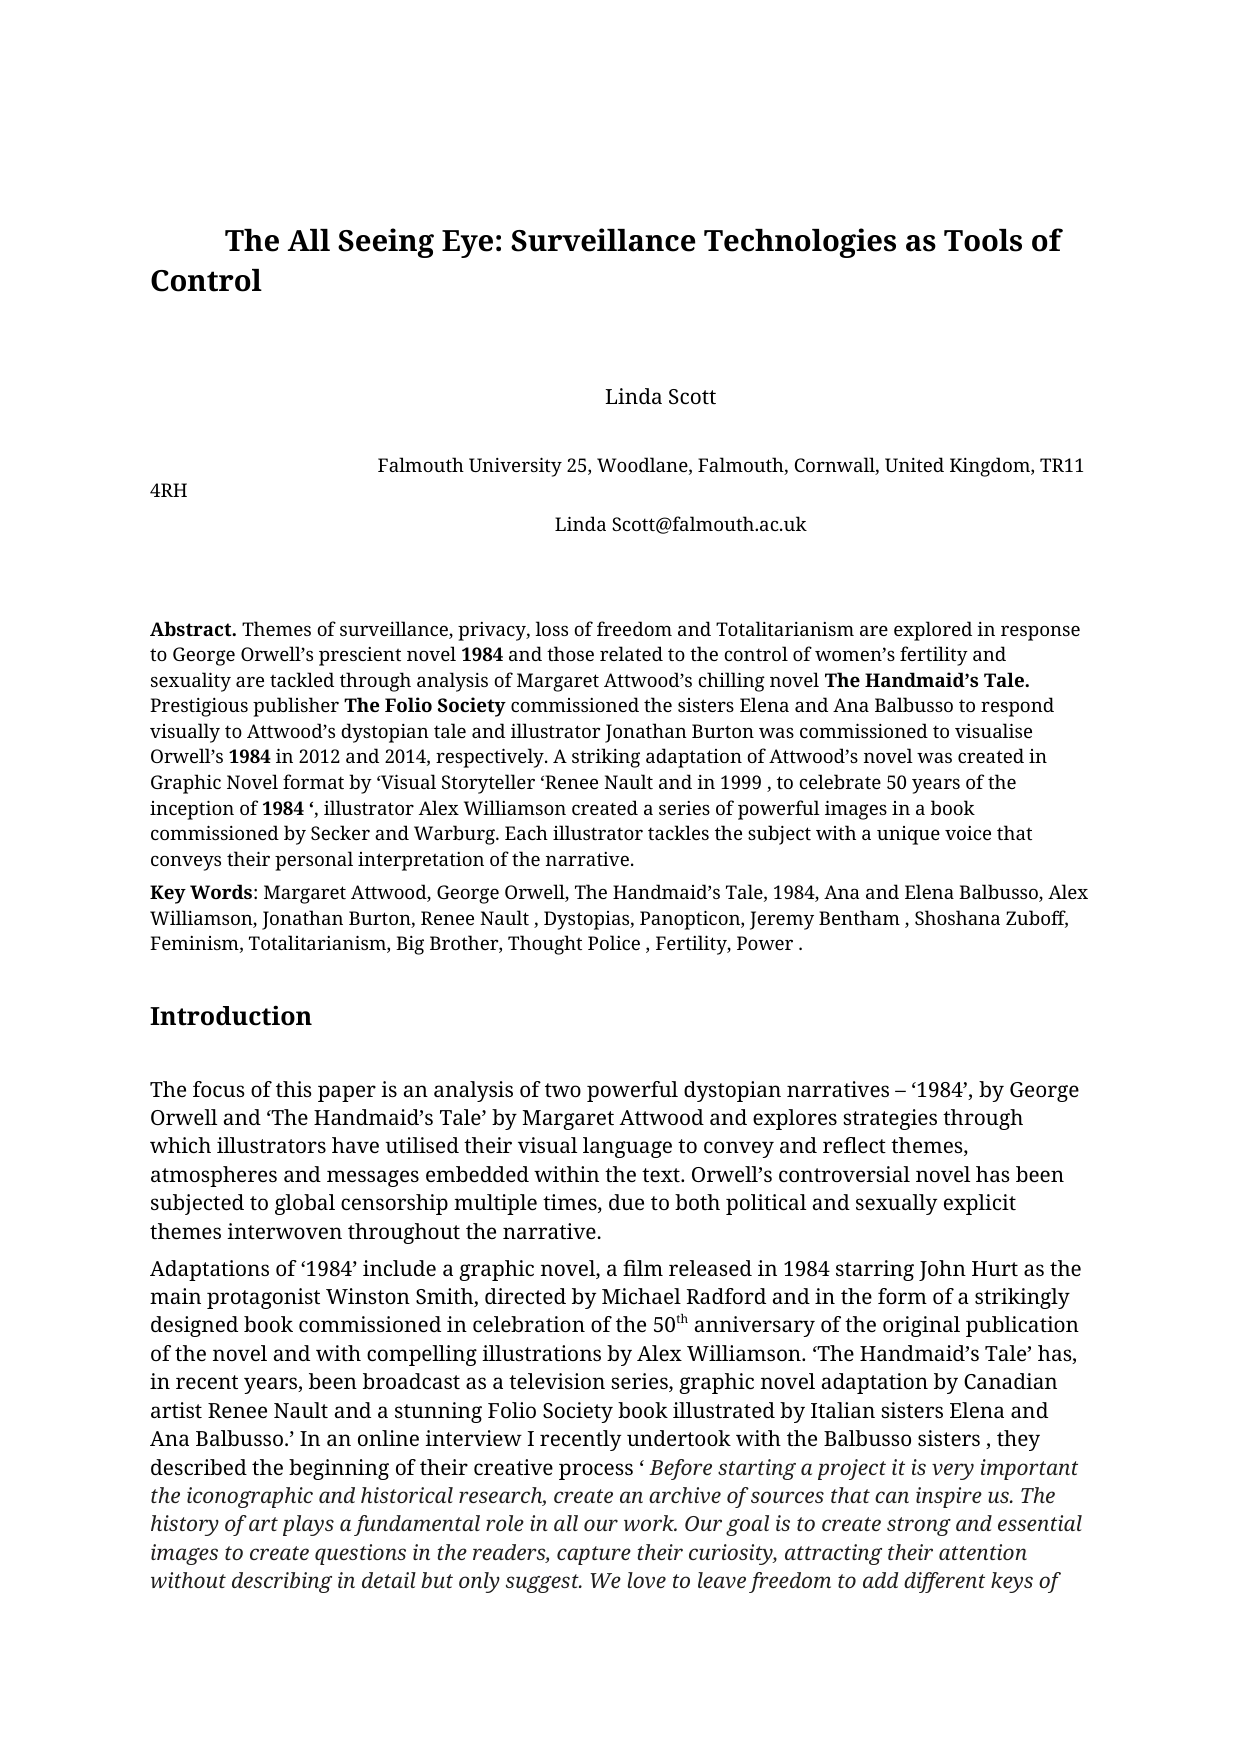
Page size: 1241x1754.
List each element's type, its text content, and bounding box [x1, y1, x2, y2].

text The All Seeing Eye: Surveillance Technologies as Tools of Control [150, 221, 1090, 300]
text Introduction [150, 998, 1090, 1032]
text The focus of this paper is an analysis of two powerful dystopian narratives – ‘1984’, by George Orwell and ‘The Handmaid’s Tale’ by Margaret Attwood and explores strategies through which illustrators have utilised their visual language to convey and reflect themes, atmospheres and messages embedded within the text. Orwell’s controversial novel has been subjected to global censorship multiple times, due to both political and sexually explicit themes interwoven throughout the narrative. [150, 1075, 1090, 1245]
text Abstract. Themes of surveillance, privacy, loss of freedom and Totalitarianism are explored in response to George Orwell’s prescient novel 1984 and those related to the control of women’s fertility and sexuality are tackled through analysis of Margaret Attwood’s chilling novel The Handmaid’s Tale. Prestigious publisher The Folio Society commissioned the sisters Elena and Ana Balbusso to respond visually to Attwood’s dystopian tale and illustrator Jonathan Burton was commissioned to visualise Orwell’s 1984 in 2012 and 2014, respectively. A striking adaptation of Attwood’s novel was created in Graphic Novel format by ‘Visual Storyteller ‘Renee Nault and in 1999 , to celebrate 50 years of the inception of 1984 ‘, illustrator Alex Williamson created a series of powerful images in a book commissioned by Secker and Warburg. Each illustrator tackles the subject with a unique voice that conveys their personal interpretation of the narrative. [150, 616, 1090, 871]
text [150, 1254, 1090, 1595]
text Linda Scott [150, 382, 1090, 410]
text Linda Scott@falmouth.ac.uk [150, 512, 1090, 537]
text Falmouth University 25, Woodlane, Falmouth, Cornwall, United Kingdom, TR11 4RH [150, 452, 1090, 503]
text Key Words: Margaret Attwood, George Orwell, The Handmaid’s Tale, 1984, Ana and Elena Balbusso, Alex Williamson, Jonathan Burton, Renee Nault , Dystopias, Panopticon, Jeremy Bentham , Shoshana Zuboff, Feminism, Totalitarianism, Big Brother, Thought Police , Fertility, Power . [150, 880, 1090, 956]
